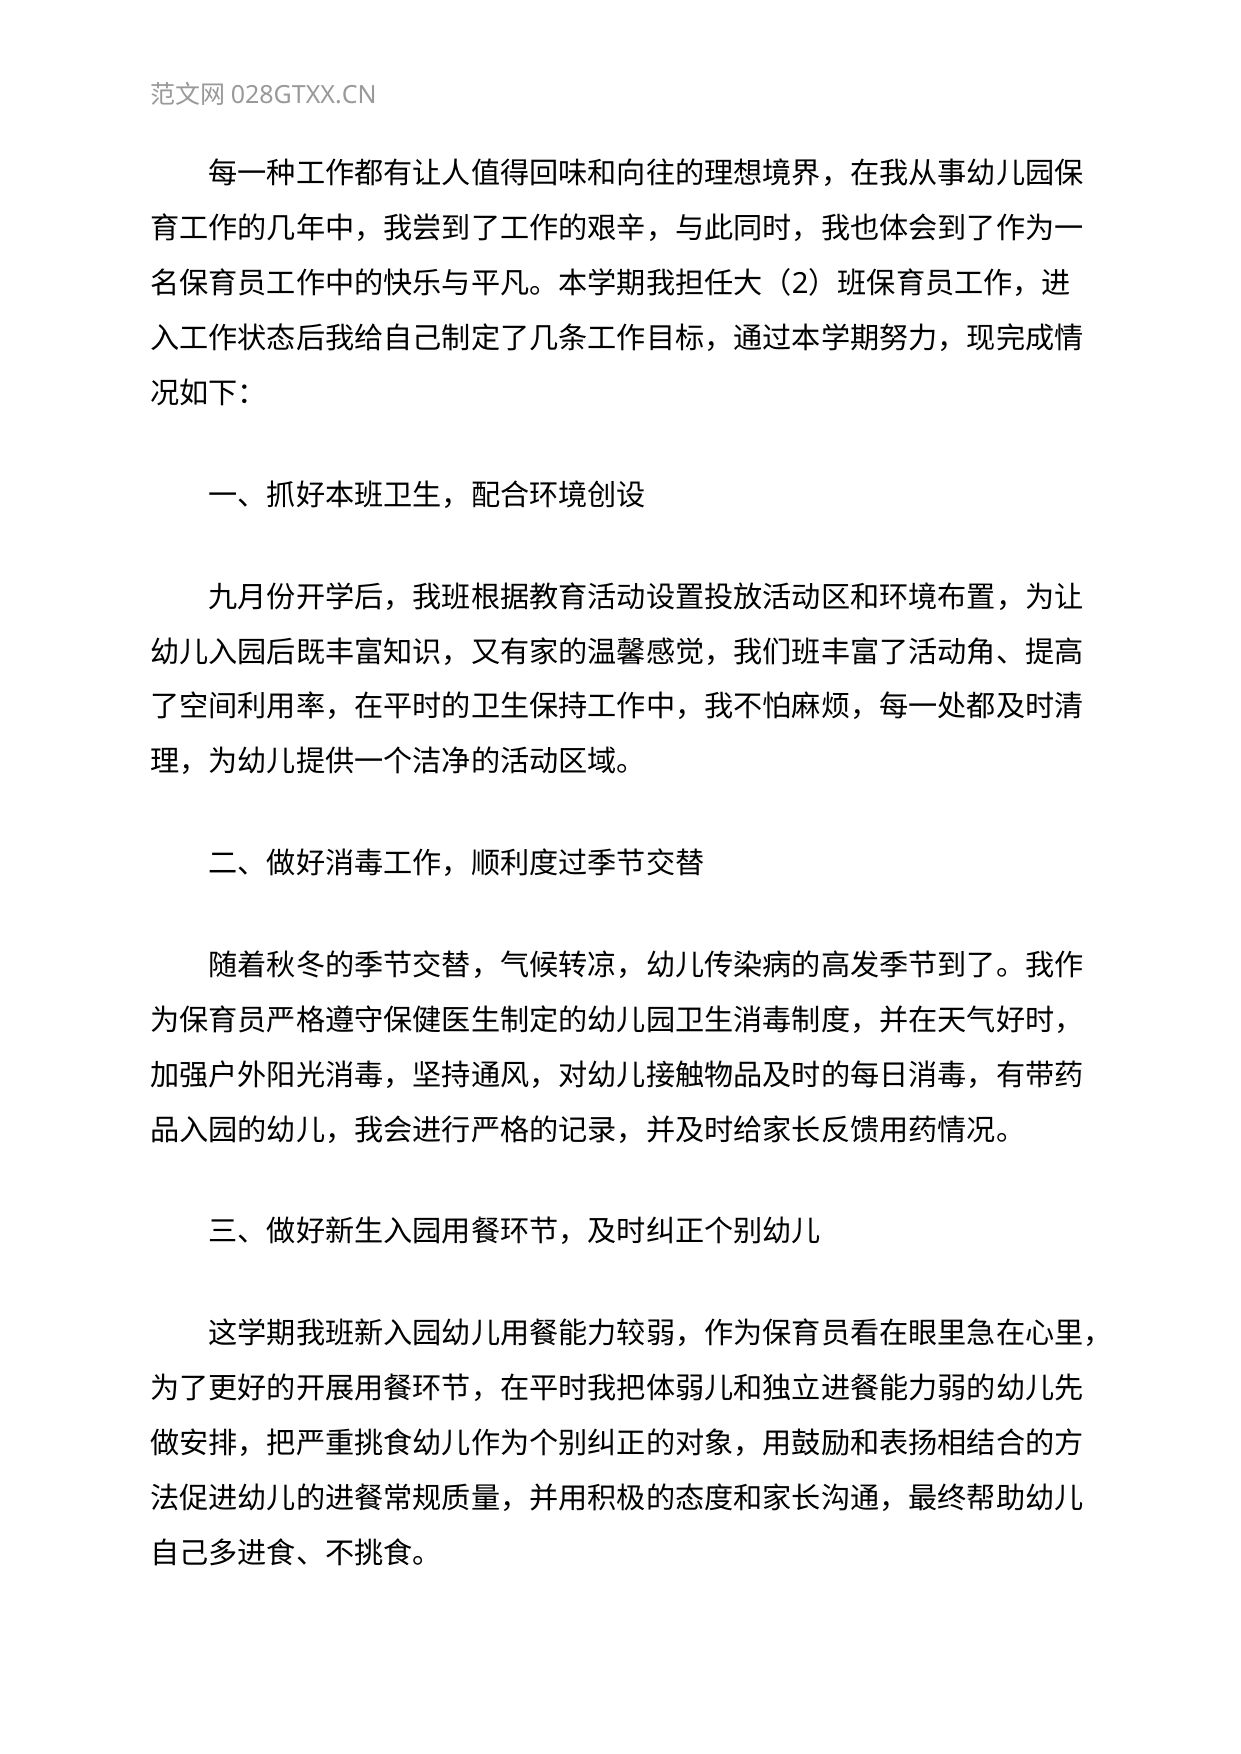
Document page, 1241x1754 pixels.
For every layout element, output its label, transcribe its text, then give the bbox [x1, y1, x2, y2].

text 随着秋冬的季节交替，气候转凉，幼儿传染病的高发季节到了。我作为保育员严格遵守保健医生制定的幼儿园卫生消毒制度，并在天气好时，加强户外阳光消毒，坚持通风，对幼儿接触物品及时的每日消毒，有带药品入园的幼儿，我会进行严格的记录，并及时给家长反馈用药情况。 [150, 941, 1090, 1148]
text 这学期我班新入园幼儿用餐能力较弱，作为保育员看在眼里急在心里，为了更好的开展用餐环节，在平时我把体弱儿和独立进餐能力弱的幼儿先做安排，把严重挑食幼儿作为个别纠正的对象，用鼓励和表扬相结合的方法促进幼儿的进餐常规质量，并用积极的态度和家长沟通，最终帮助幼儿自己多进食、不挑食。 [150, 1310, 1090, 1572]
text 二、做好消毒工作，顺利度过季节交替 [150, 840, 1090, 882]
text 九月份开学后，我班根据教育活动设置投放活动区和环境布置，为让幼儿入园后既丰富知识，又有家的温馨感觉，我们班丰富了活动角、提高了空间利用率，在平时的卫生保持工作中，我不怕麻烦，每一处都及时清理，为幼儿提供一个洁净的活动区域。 [150, 573, 1090, 780]
text 一、抓好本班卫生，配合环境创设 [150, 471, 1090, 514]
text 三、做好新生入园用餐环节，及时纠正个别幼儿 [150, 1208, 1090, 1250]
text 每一种工作都有让人值得回味和向往的理想境界，在我从事幼儿园保育工作的几年中，我尝到了工作的艰辛，与此同时，我也体会到了作为一名保育员工作中的快乐与平凡。本学期我担任大（2）班保育员工作，进入工作状态后我给自己制定了几条工作目标，通过本学期努力，现完成情况如下： [150, 150, 1090, 412]
